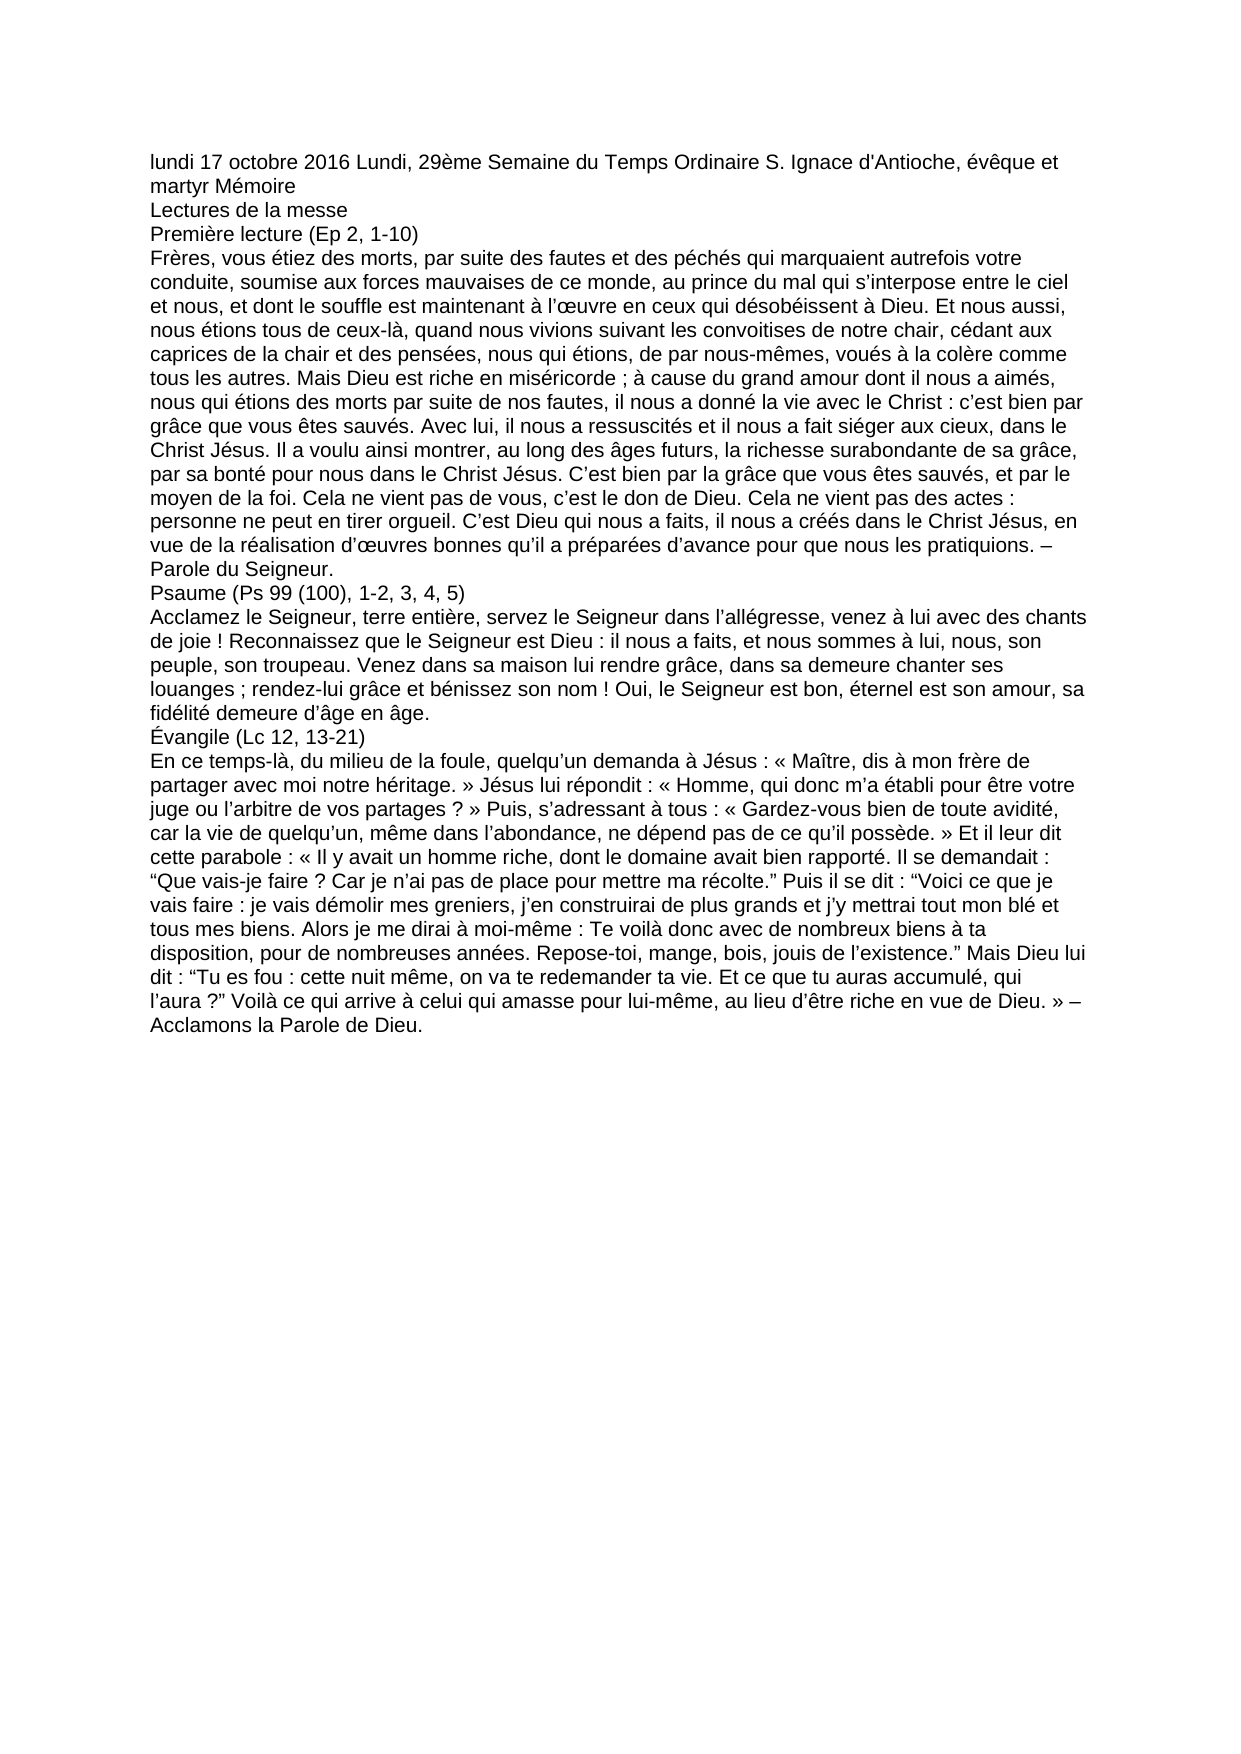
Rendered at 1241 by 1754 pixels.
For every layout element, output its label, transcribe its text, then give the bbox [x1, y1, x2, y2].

text En ce temps-là, du milieu de la foule, quelqu’un demanda à Jésus : « Maître, dis à mon frère de partager avec moi notre héritage. » Jésus lui répondit : « Homme, qui donc m’a établi pour être votre juge ou l’arbitre de vos partages ? » Puis, s’adressant à tous : « Gardez-vous bien de toute avidité, car la vie de quelqu’un, même dans l’abondance, ne dépend pas de ce qu’il possède. » Et il leur dit cette parabole : « Il y avait un homme riche, dont le domaine avait bien rapporté. Il se demandait : “Que vais-je faire ? Car je n’ai pas de place pour mettre ma récolte.” Puis il se dit : “Voici ce que je vais faire : je vais démolir mes greniers, j’en construirai de plus grands et j’y mettrai tout mon blé et tous mes biens. Alors je me dirai à moi-même : Te voilà donc avec de nombreux biens à ta disposition, pour de nombreuses années. Repose-toi, mange, bois, jouis de l’existence.” Mais Dieu lui dit : “Tu es fou : cette nuit même, on va te redemander ta vie. Et ce que tu auras accumulé, qui l’aura ?” Voilà ce qui arrive à celui qui amasse pour lui-même, au lieu d’être riche en vue de Dieu. » – Acclamons la Parole de Dieu. [150, 749, 1090, 1036]
text Frères, vous étiez des morts, par suite des fautes et des péchés qui marquaient autrefois votre conduite, soumise aux forces mauvaises de ce monde, au prince du mal qui s’interpose entre le ciel et nous, et dont le souffle est maintenant à l’œuvre en ceux qui désobéissent à Dieu. Et nous aussi, nous étions tous de ceux-là, quand nous vivions suivant les convoitises de notre chair, cédant aux caprices de la chair et des pensées, nous qui étions, de par nous-mêmes, voués à la colère comme tous les autres. Mais Dieu est riche en miséricorde ; à cause du grand amour dont il nous a aimés, nous qui étions des morts par suite de nos fautes, il nous a donné la vie avec le Christ : c’est bien par grâce que vous êtes sauvés. Avec lui, il nous a ressuscités et il nous a fait siéger aux cieux, dans le Christ Jésus. Il a voulu ainsi montrer, au long des âges futurs, la richesse surabondante de sa grâce, par sa bonté pour nous dans le Christ Jésus. C’est bien par la grâce que vous êtes sauvés, et par le moyen de la foi. Cela ne vient pas de vous, c’est le don de Dieu. Cela ne vient pas des actes : personne ne peut en tirer orgueil. C’est Dieu qui nous a faits, il nous a créés dans le Christ Jésus, en vue de la réalisation d’œuvres bonnes qu’il a préparées d’avance pour que nous les pratiquions. – Parole du Seigneur. [150, 246, 1090, 581]
text Acclamez le Seigneur, terre entière, servez le Seigneur dans l’allégresse, venez à lui avec des chants de joie ! Reconnaissez que le Seigneur est Dieu : il nous a faits, et nous sommes à lui, nous, son peuple, son troupeau. Venez dans sa maison lui rendre grâce, dans sa demeure chanter ses louanges ; rendez-lui grâce et bénissez son nom ! Oui, le Seigneur est bon, éternel est son amour, sa fidélité demeure d’âge en âge. [150, 605, 1090, 725]
